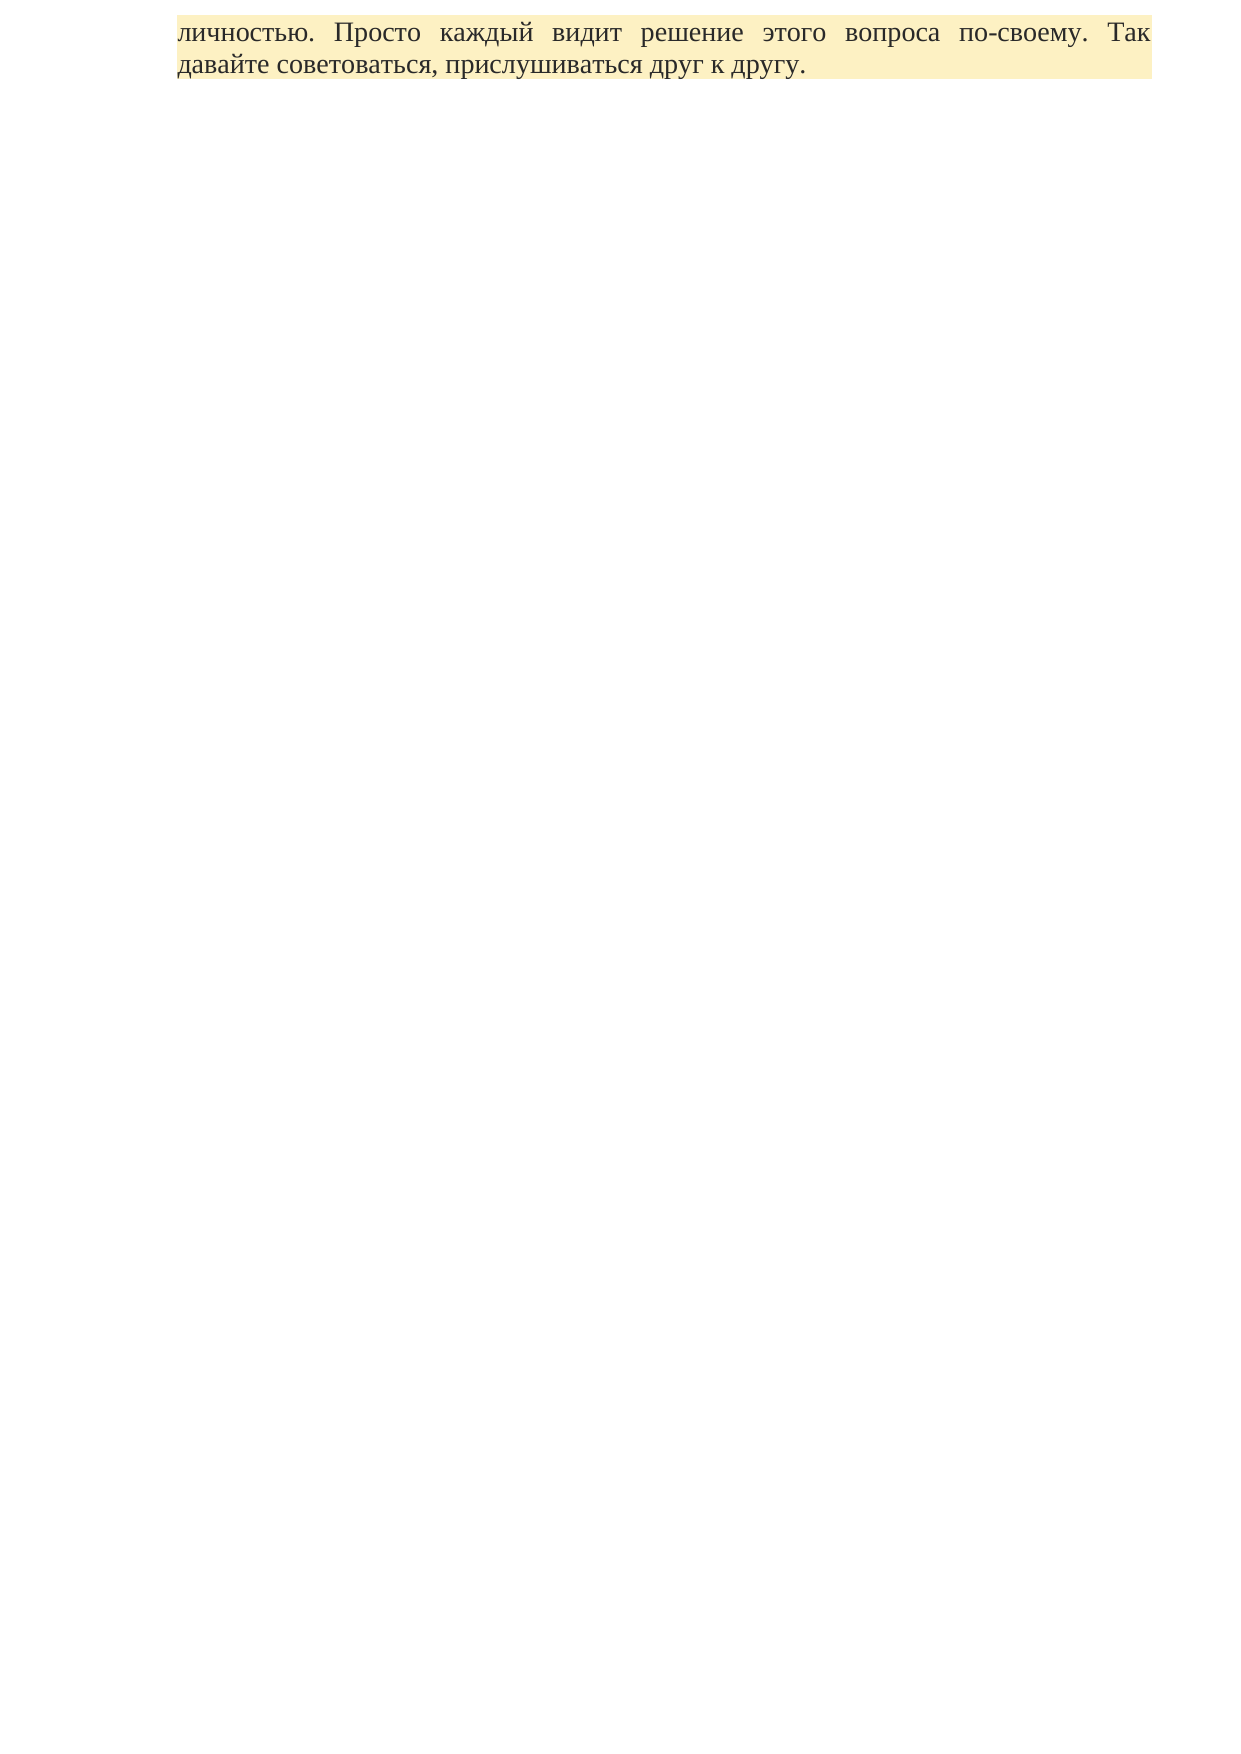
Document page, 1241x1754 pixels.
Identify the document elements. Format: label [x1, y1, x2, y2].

text [177, 15, 1152, 79]
